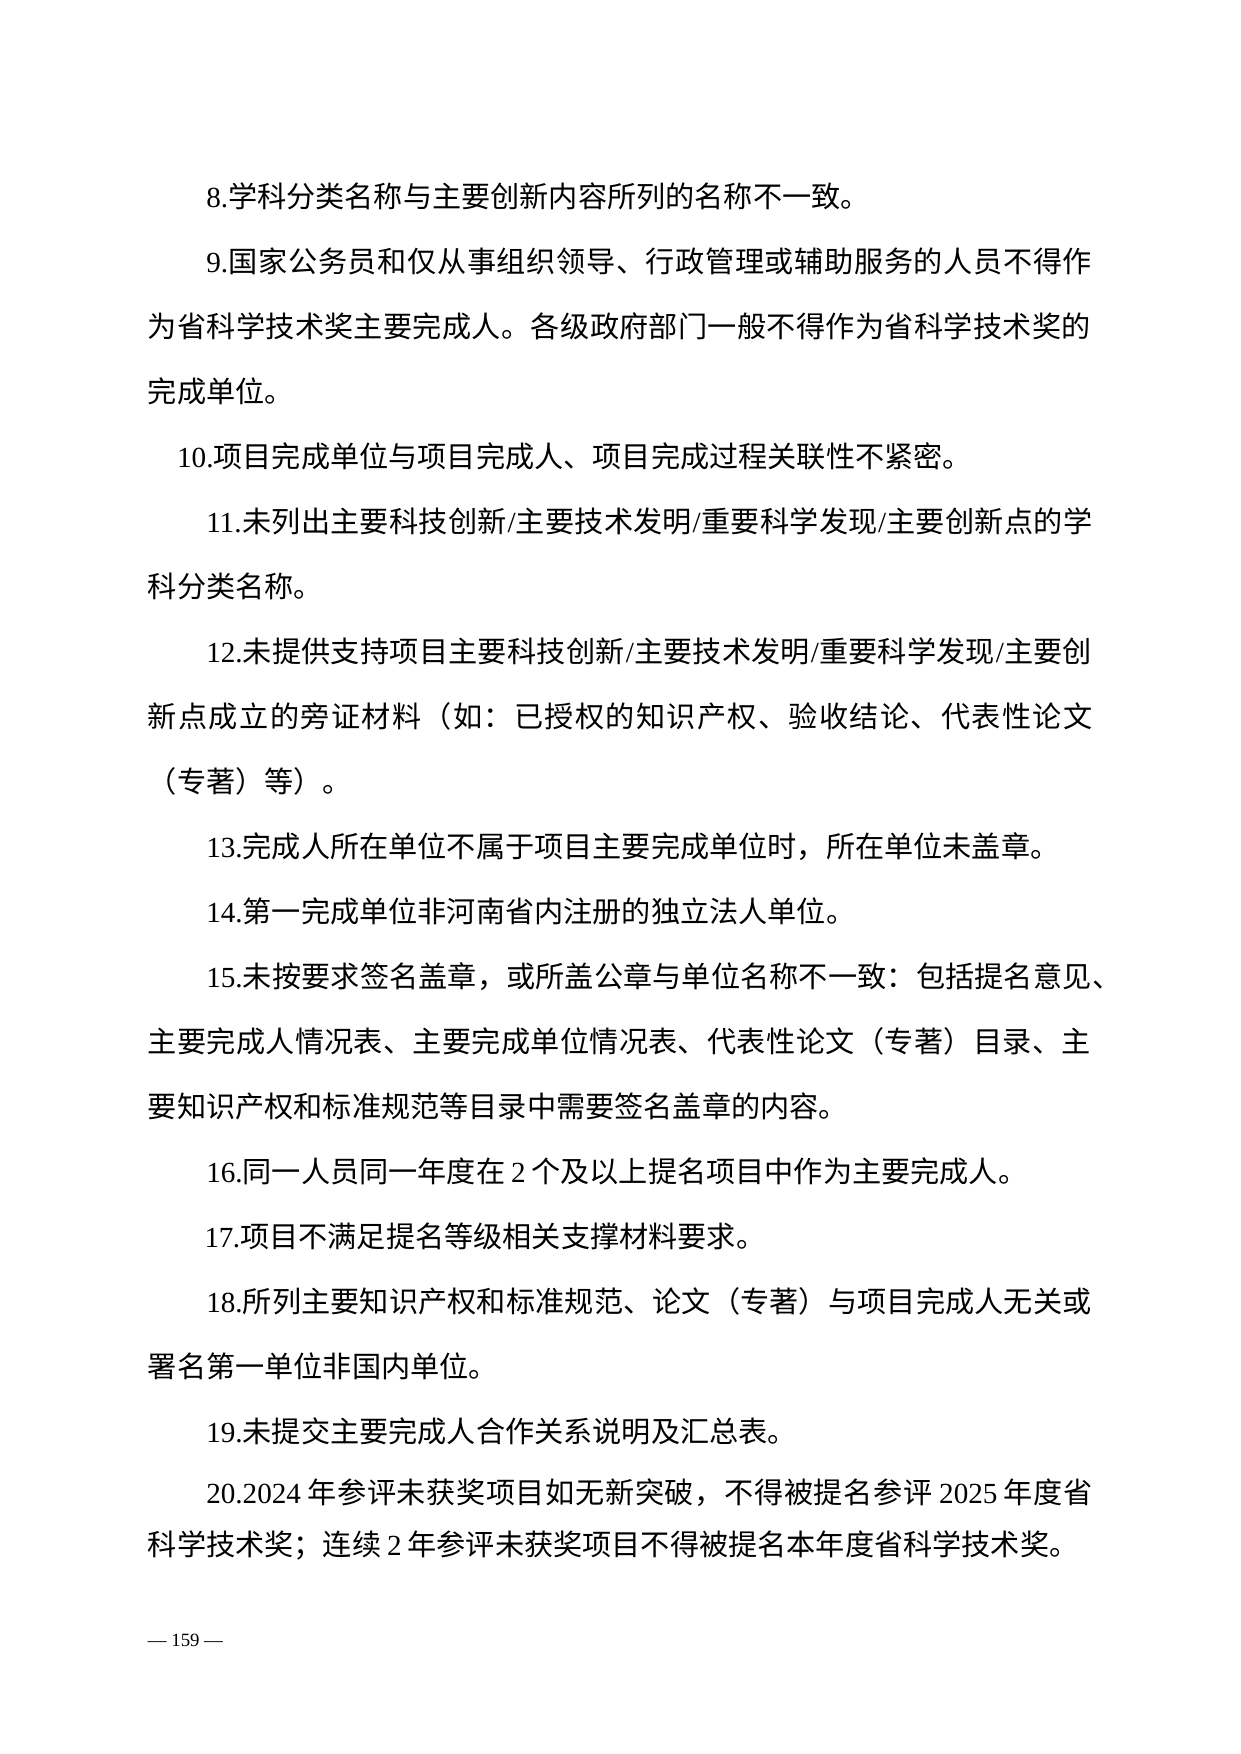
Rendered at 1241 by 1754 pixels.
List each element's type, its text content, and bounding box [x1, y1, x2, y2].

text 14.第一完成单位非河南省内注册的独立法人单位。 [148, 877, 1092, 942]
text 17.项目不满足提名等级相关支撑材料要求。 [148, 1202, 1092, 1267]
text 15.未按要求签名盖章，或所盖公章与单位名称不一致：包括提名意见、主要完成人情况表、主要完成单位情况表、代表性论文（专著）目录、主要知识产权和标准规范等目录中需要签名盖章的内容。 [148, 942, 1092, 1137]
text 13.完成人所在单位不属于项目主要完成单位时，所在单位未盖章。 [148, 812, 1092, 877]
text 18.所列主要知识产权和标准规范、论文（专著）与项目完成人无关或署名第一单位非国内单位。 [148, 1267, 1092, 1397]
text 9.国家公务员和仅从事组织领导、行政管理或辅助服务的人员不得作为省科学技术奖主要完成人。各级政府部门一般不得作为省科学技术奖的完成单位。 [148, 227, 1092, 422]
text 11.未列出主要科技创新/主要技术发明/重要科学发现/主要创新点的学科分类名称。 [148, 487, 1092, 617]
text 16.同一人员同一年度在2个及以上提名项目中作为主要完成人。 [148, 1137, 1092, 1202]
text 19.未提交主要完成人合作关系说明及汇总表。 [148, 1397, 1092, 1462]
text 10.项目完成单位与项目完成人、项目完成过程关联性不紧密。 [148, 422, 1092, 487]
text 20.2024年参评未获奖项目如无新突破，不得被提名参评2025年度省科学技术奖；连续2年参评未获奖项目不得被提名本年度省科学技术奖。 [148, 1462, 1092, 1566]
text 8.学科分类名称与主要创新内容所列的名称不一致。 [148, 162, 1092, 227]
text 12.未提供支持项目主要科技创新/主要技术发明/重要科学发现/主要创新点成立的旁证材料（如：已授权的知识产权、验收结论、代表性论文（专著）等）。 [148, 617, 1092, 812]
